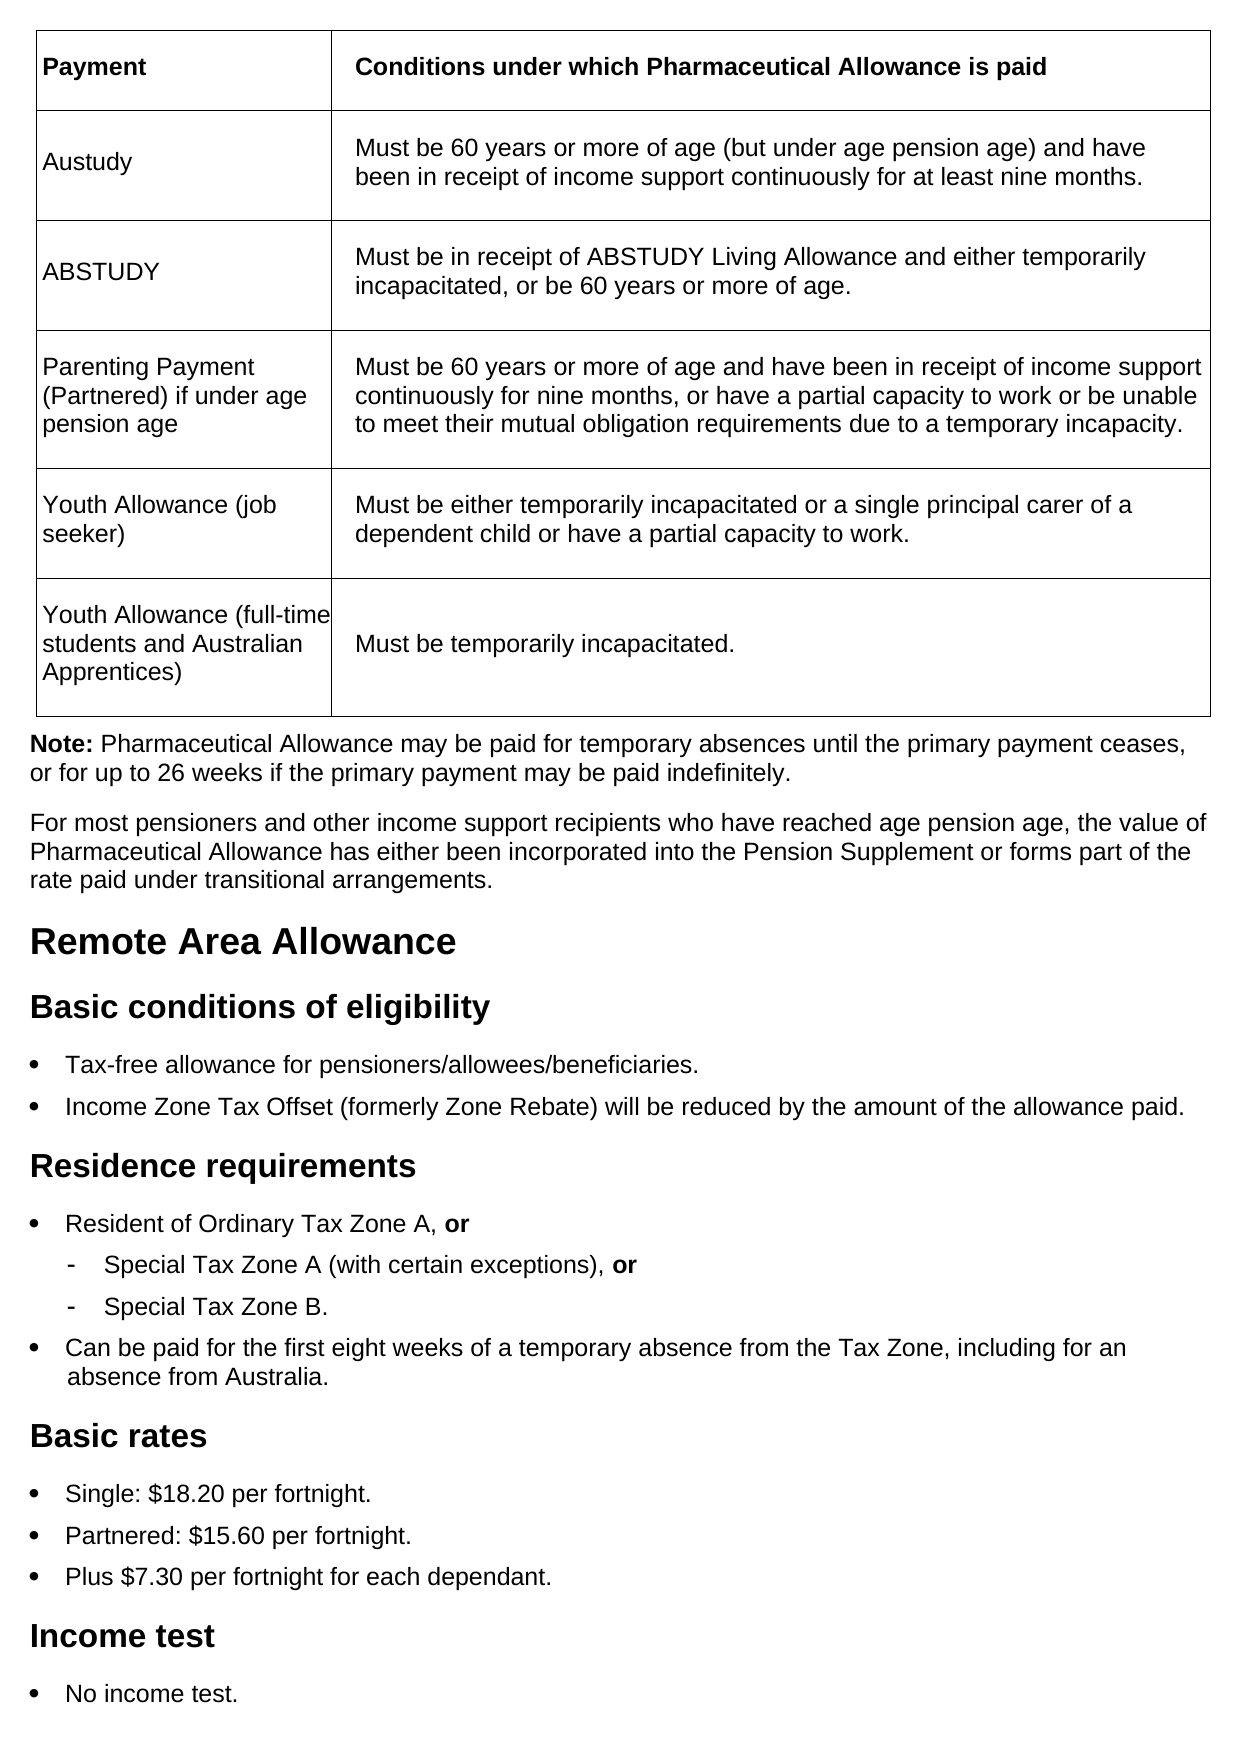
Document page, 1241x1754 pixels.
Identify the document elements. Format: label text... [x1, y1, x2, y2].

list No income test. [29, 1679, 1211, 1708]
table_cell Must be in receipt of ABSTUDY Living Allowance and either temporarily incapacitated, or be 60 years or more of age. [332, 221, 1210, 329]
table_cell Youth Allowance (job seeker) [37, 469, 331, 577]
list Resident of Ordinary Tax Zone A, or [29, 1209, 1211, 1238]
table_cell Parenting Payment (Partnered) if under age pension age [37, 331, 331, 468]
table_cell Must be 60 years or more of age and have been in receipt of income support continuously for nine months, or have a partial capacity to work or be unable to meet their mutual obligation requirements due to a temporary incapacity. [332, 331, 1210, 468]
subtitle Residence requirements [29, 1146, 1211, 1184]
table_header Conditions under which Pharmaceutical Allowance is paid [332, 31, 1210, 110]
list Income Zone Tax Offset (formerly Zone Rebate) will be reduced by the amount of the allowance paid. [29, 1092, 1211, 1121]
table_cell Must be temporarily incapacitated. [332, 579, 1210, 716]
subtitle Basic rates [29, 1416, 1211, 1454]
subtitle Remote Area Allowance [29, 919, 1211, 962]
list Can be paid for the first eight weeks of a temporary absence from the Tax Zone, including for an absence from Australia. [29, 1333, 1211, 1391]
text Note: Pharmaceutical Allowance may be paid for temporary absences until the primary payment ceases, or for up to 26 weeks if the primary payment may be paid indefinitely. [29, 729, 1211, 787]
table_cell Must be 60 years or more of age (but under age pension age) and have been in receipt of income support continuously for at least nine months. [332, 111, 1210, 220]
text For most pensioners and other income support recipients who have reached age pension age, the value of Pharmaceutical Allowance has either been incorporated into the Pension Supplement or forms part of the rate paid under transitional arrangements. [29, 808, 1211, 894]
list Special Tax Zone A (with certain exceptions), or [67, 1251, 1211, 1279]
list Plus $7.30 per fortnight for each dependant. [29, 1562, 1211, 1591]
subtitle Income test [29, 1616, 1211, 1654]
table_cell Austudy [37, 111, 331, 220]
list Single: $18.20 per fortnight. [29, 1479, 1211, 1508]
table_cell Youth Allowance (full-time students and Australian Apprentices) [37, 579, 331, 716]
table_header Payment [37, 31, 331, 110]
table_cell ABSTUDY [37, 221, 331, 329]
table_cell Must be either temporarily incapacitated or a single principal carer of a dependent child or have a partial capacity to work. [332, 469, 1210, 577]
list Partnered: $15.60 per fortnight. [29, 1521, 1211, 1549]
list Tax-free allowance for pensioners/allowees/beneficiaries. [29, 1051, 1211, 1079]
list Special Tax Zone B. [67, 1292, 1211, 1321]
subtitle Basic conditions of eligibility [29, 987, 1211, 1026]
